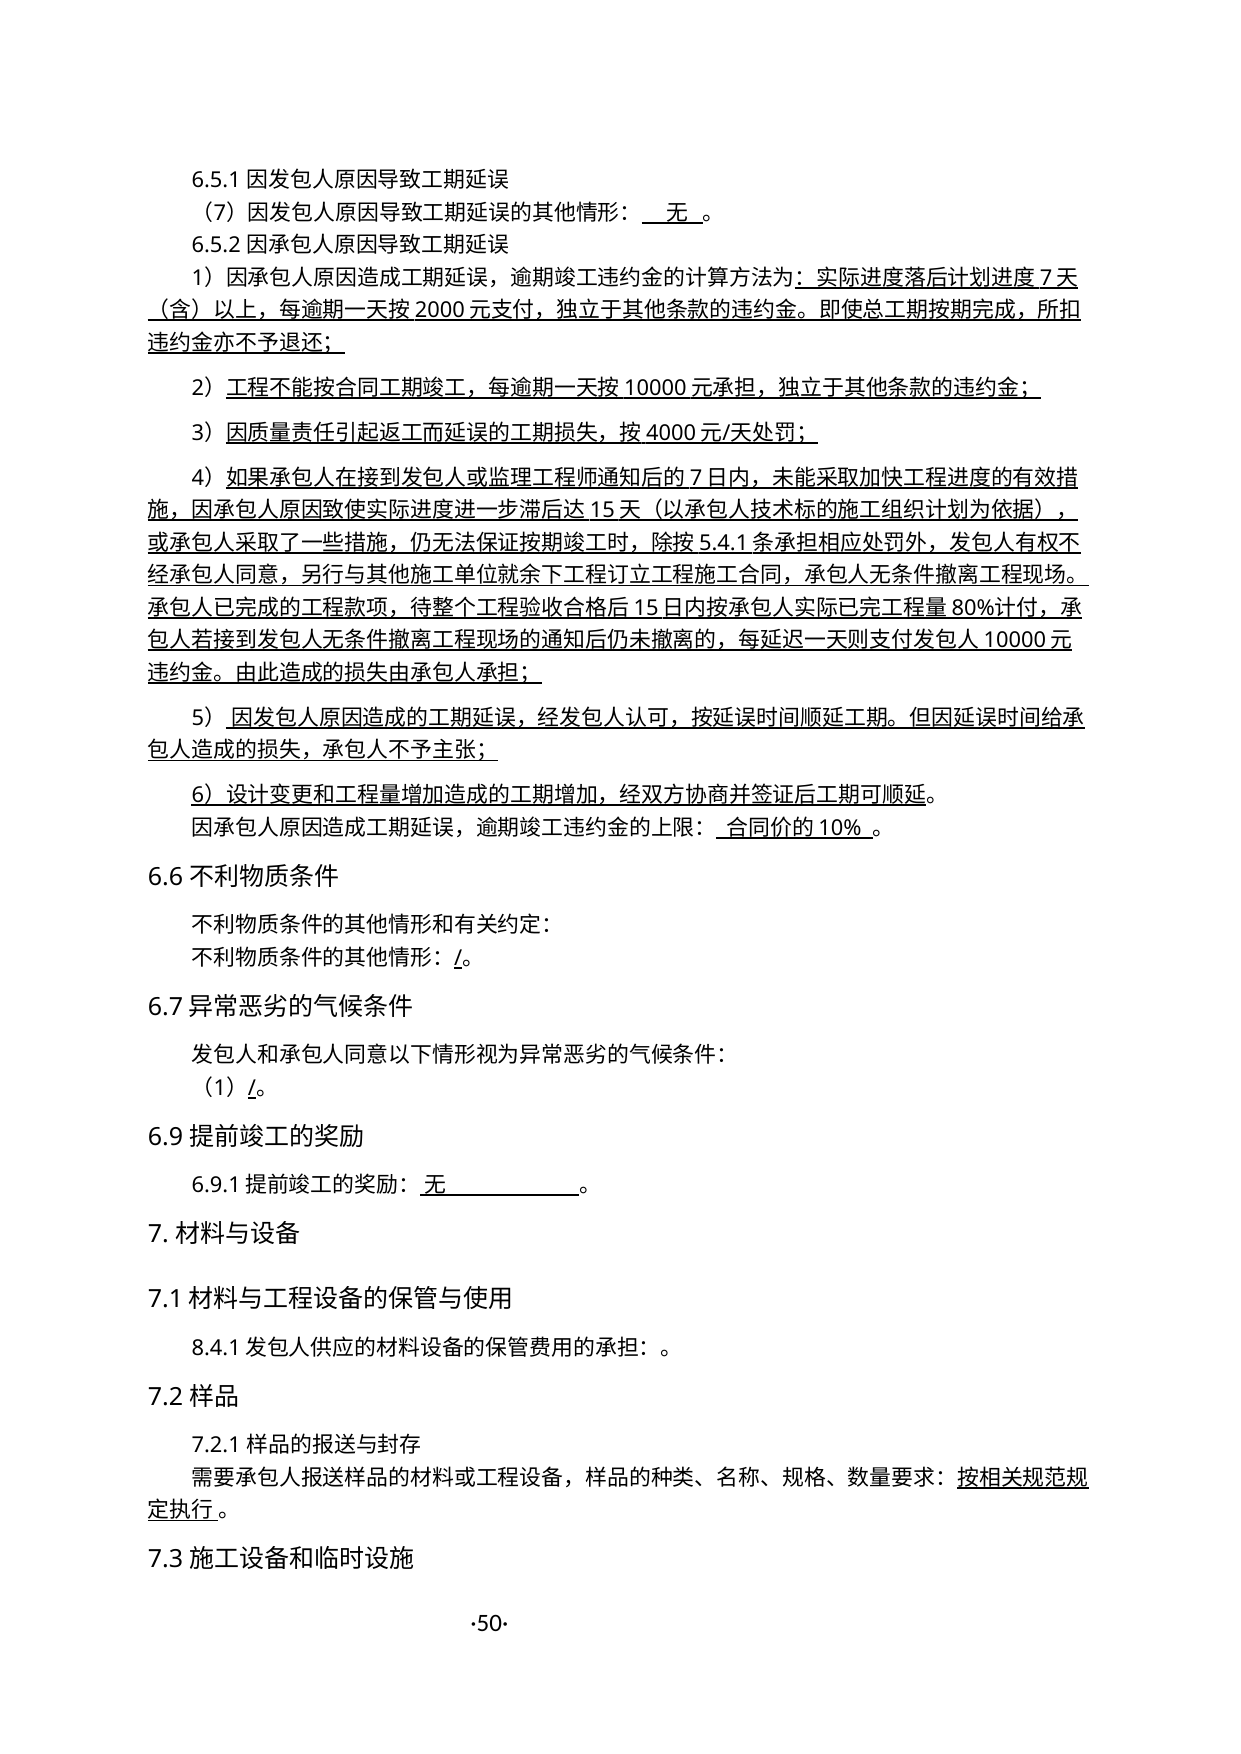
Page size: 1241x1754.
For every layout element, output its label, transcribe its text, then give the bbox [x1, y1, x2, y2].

list 因质量责任引起返工而延误的工期损失，按4000元/天处罚； [148, 414, 1093, 447]
list 如果承包人在接到发包人或监理工程师通知后的7日内，未能采取加快工程进度的有效措施，因承包人原因致使实际进度进一步滞后达15天（以承包人技术标的施工组织计划为依据），或承包人采取了一些措施，仍无法保证按期竣工时，除按5.4.1条承担相应处罚外，发包人有权不经承包人同意，另行与其他施工单位就余下工程订立工程施工合同，承包人无条件撤离工程现场。承包人已完成的工程款项，待整个工程验收合格后15日内按承包人实际已完工程量80%计付，承包人若接到发包人无条件撤离工程现场的通知后仍未撤离的，每延迟一天则支付发包人10000元违约金。由此造成的损失由承包人承担； [148, 459, 1093, 687]
text 7.1材料与工程设备的保管与使用 [148, 1264, 1093, 1329]
text 发包人和承包人同意以下情形视为异常恶劣的气候条件： [148, 1037, 1093, 1069]
text 7.3 施工设备和临时设施 [148, 1524, 1093, 1589]
text （7）因发包人原因导致工期延误的其他情形： 无 。 [148, 194, 1093, 227]
text 6.7异常恶劣的气候条件 [148, 972, 1093, 1037]
text 6.6 不利物质条件 [148, 842, 1093, 907]
text 7. 材料与设备 [148, 1199, 1093, 1264]
text 6.5.1 因发包人原因导致工期延误 [148, 162, 1093, 194]
text 6.9.1提前竣工的奖励： 无 。 [148, 1167, 1093, 1199]
text 不利物质条件的其他情形：/。 [148, 939, 1093, 972]
list 因承包人原因造成工期延误，逾期竣工违约金的计算方法为：实际进度落后计划进度7天（含）以上，每逾期一天按2000元支付，独立于其他条款的违约金。即使总工期按期完成，所扣违约金亦不予退还； [148, 259, 1086, 357]
text 不利物质条件的其他情形和有关约定： [148, 907, 1093, 939]
list 因发包人原因造成的工期延误，经发包人认可，按延误时间顺延工期。但因延误时间给承包人造成的损失，承包人不予主张； [148, 699, 1086, 764]
text 6.9 提前竣工的奖励 [148, 1102, 1093, 1167]
text 因承包人原因造成工期延误，逾期竣工违约金的上限： 合同价的10% 。 [148, 809, 1093, 842]
text 7.2 样品 [148, 1362, 1093, 1427]
text 6.5.2 因承包人原因导致工期延误 [148, 227, 1093, 259]
text 8.4.1发包人供应的材料设备的保管费用的承担：。 [148, 1329, 1093, 1362]
text 6）设计变更和工程量增加造成的工期增加，经双方协商并签证后工期可顺延。 [148, 777, 1093, 809]
text （1）/。 [148, 1069, 1093, 1102]
list 工程不能按合同工期竣工，每逾期一天按10000元承担，独立于其他条款的违约金； [148, 369, 1093, 402]
text 7.2.1 样品的报送与封存 [148, 1427, 1093, 1459]
text 需要承包人报送样品的材料或工程设备，样品的种类、名称、规格、数量要求：按相关规范规定执行 。 [148, 1459, 1093, 1524]
